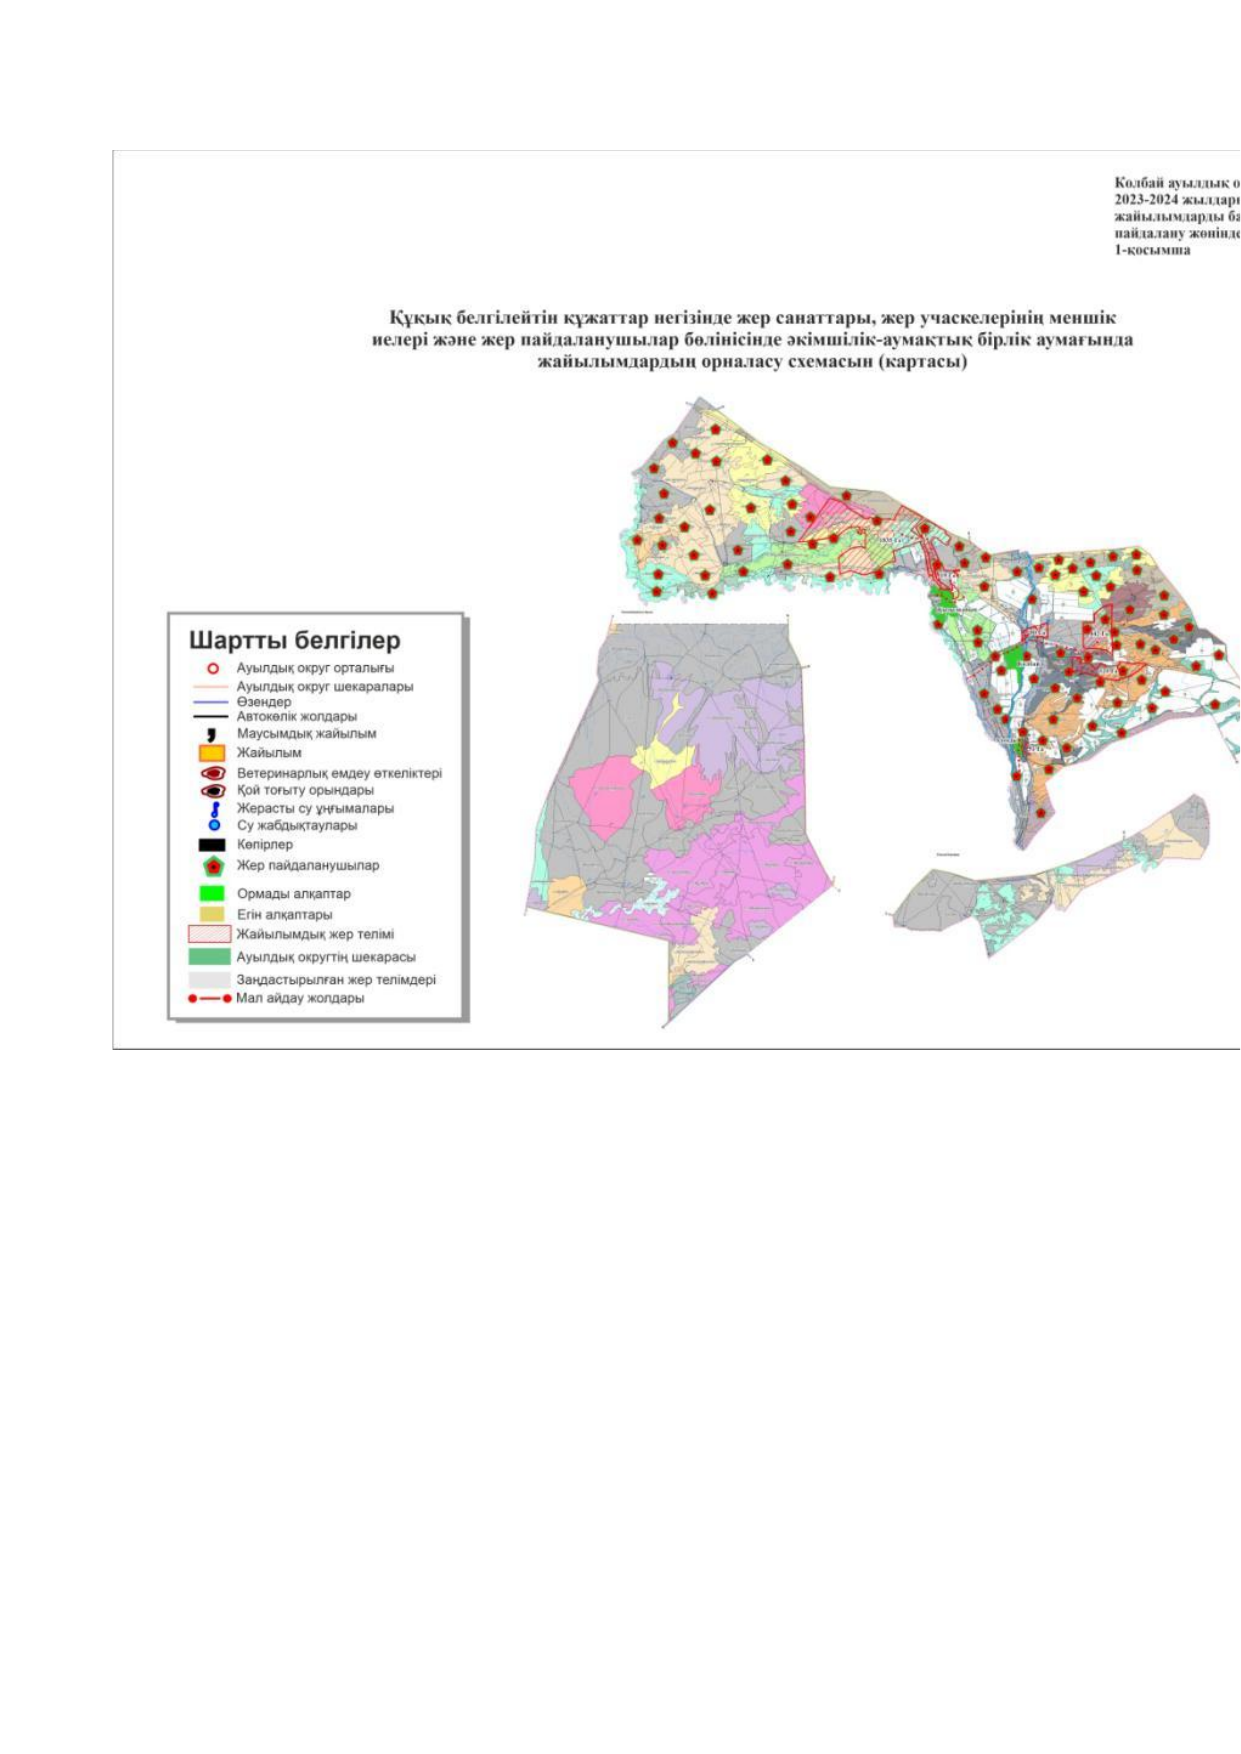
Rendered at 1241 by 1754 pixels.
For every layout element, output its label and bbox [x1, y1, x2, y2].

picture [112, 150, 1241, 1050]
